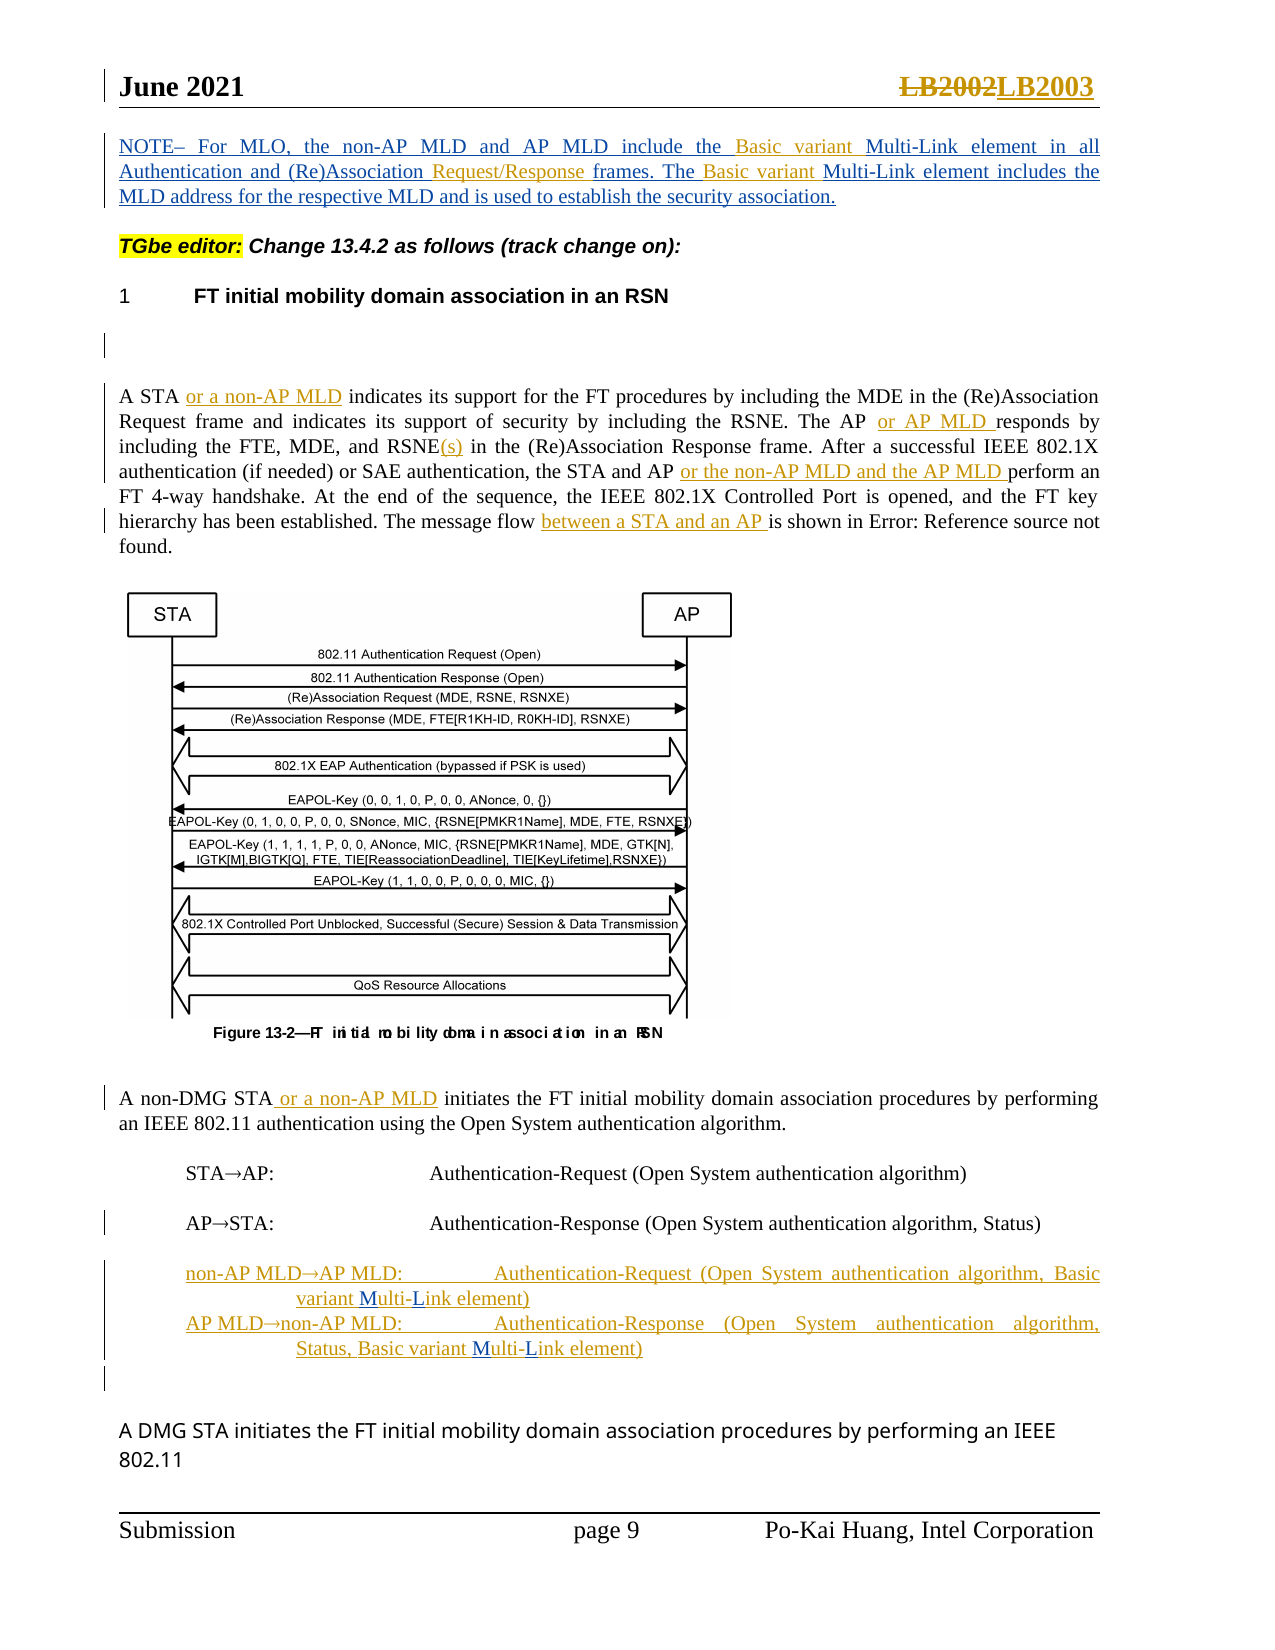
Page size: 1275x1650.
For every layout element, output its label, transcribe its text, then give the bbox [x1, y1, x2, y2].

text STAAP: Authentication-Request (Open System authentication algorithm) [185, 1160, 1100, 1185]
list FT initial mobility domain association in an RSN [119, 283, 1100, 308]
text TGbe editor: Change 13.4.2 as follows (track change on): [119, 233, 1100, 258]
text A STA indicates its support for the FT procedures by including the MDE in the (Re)Association Request frame and indicates its support of security by including the RSNE. The AP responds by including the FTE, MDE, and RSNE in the (Re)Association Response frame. After a successful IEEE 802.1X authentication (if needed) or SAE authentication, the STA and AP perform an FT 4-way handshake. At the end of the sequence, the IEEE 802.1X Controlled Port is opened, and the FT key hierarchy has been established. The message flow is shown in Figure 13-2 (FT initial mobility domain association in an RSN). [119, 383, 1100, 558]
text APSTA: Authentication-Response (Open System authentication algorithm, Status) [185, 1210, 1100, 1235]
text A DMG STA initiates the FT initial mobility domain association procedures by performing an IEEE 802.11 authentication using the SAE algorithm. [119, 1416, 1100, 1473]
text A non-DMG STA initiates the FT initial mobility domain association procedures by performing an IEEE 802.11 authentication using the Open System authentication algorithm. [119, 1085, 1100, 1135]
